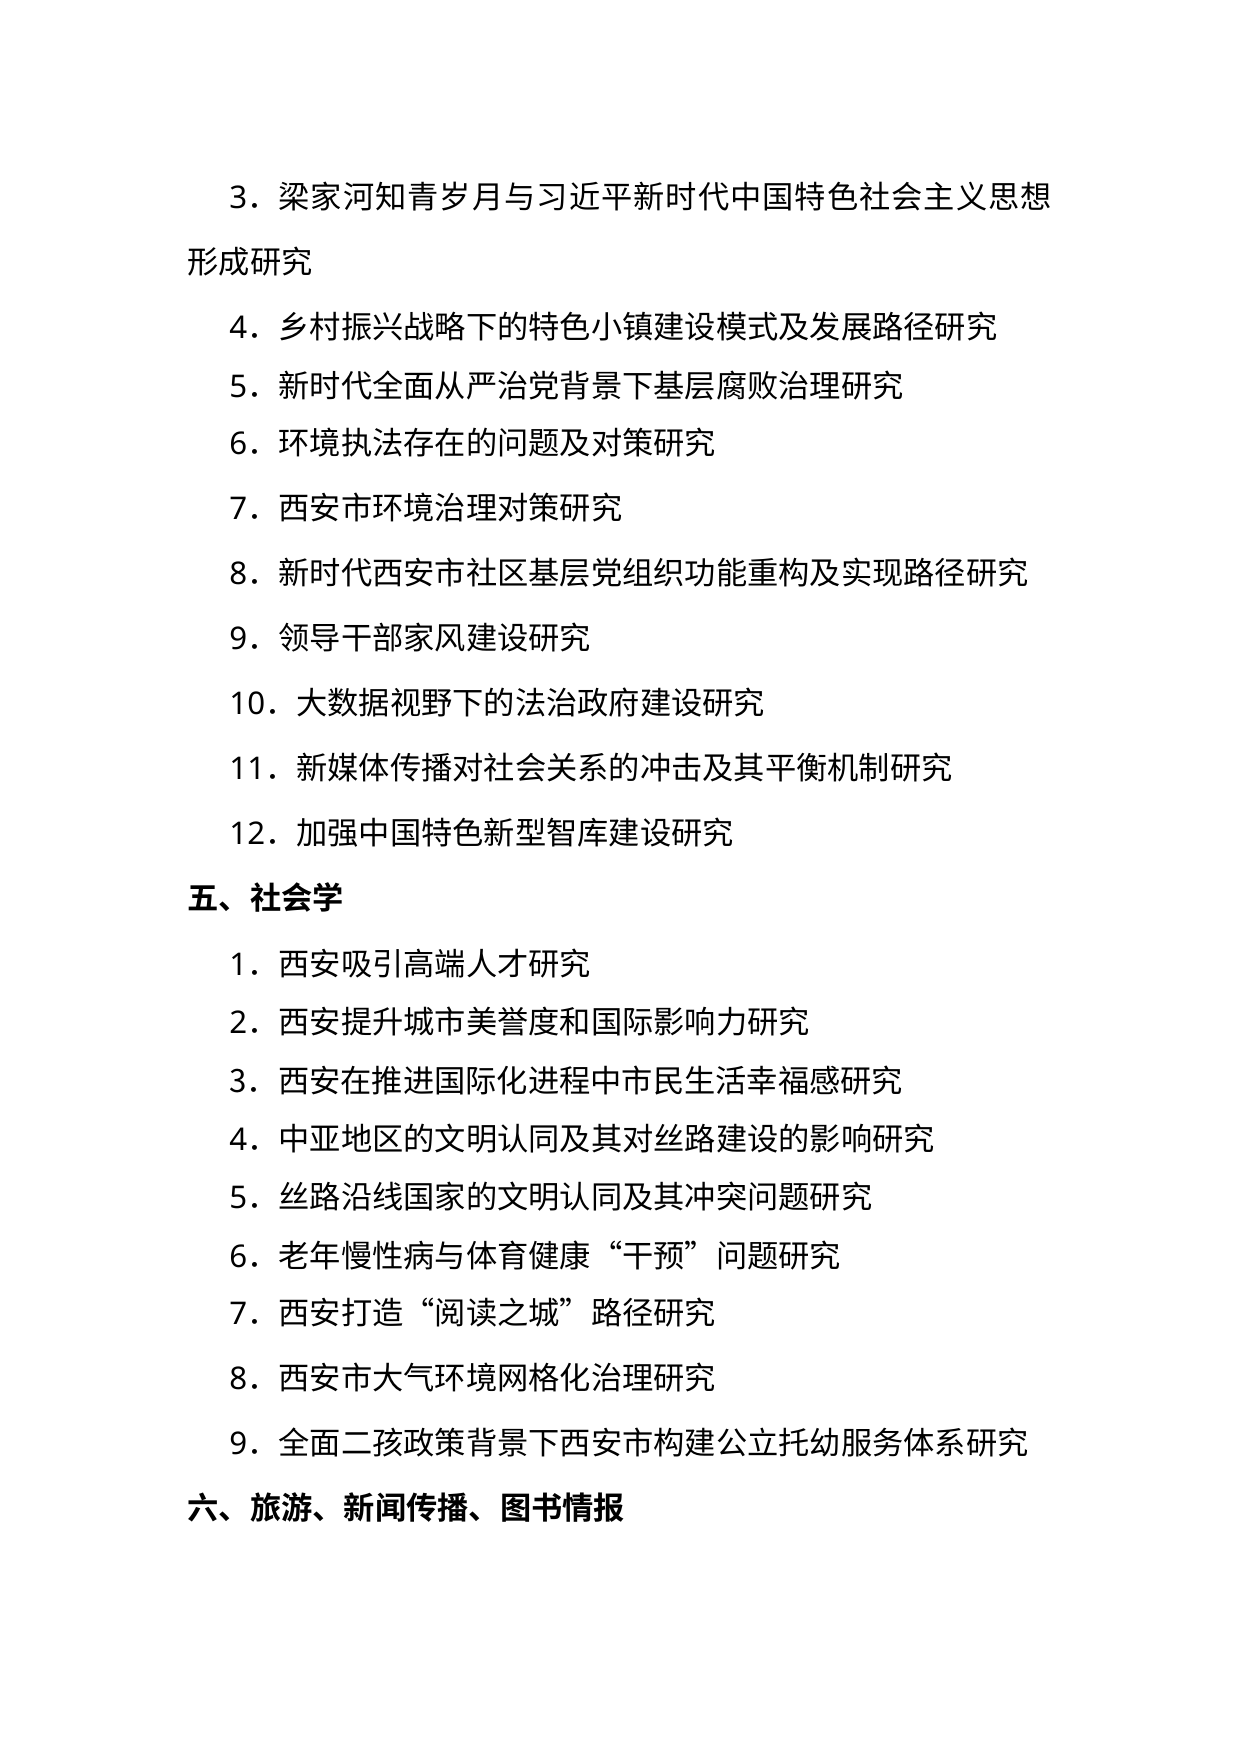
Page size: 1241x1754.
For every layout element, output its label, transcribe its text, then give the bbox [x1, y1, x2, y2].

list 西安市环境治理对策研究 [187, 474, 1053, 539]
text 六、旅游、新闻传播、图书情报 [187, 1474, 1053, 1539]
list 梁家河知青岁月与习近平新时代中国特色社会主义思想形成研究 [187, 162, 1053, 292]
list 新时代西安市社区基层党组织功能重构及实现路径研究 [187, 539, 1053, 604]
list 西安吸引高端人才研究 [187, 929, 1053, 987]
list 西安市大气环境网格化治理研究 [187, 1344, 1053, 1409]
list 大数据视野下的法治政府建设研究 [187, 669, 1053, 734]
list 乡村振兴战略下的特色小镇建设模式及发展路径研究 [187, 292, 1053, 350]
list 五、社会学 [187, 864, 1053, 929]
list 新时代全面从严治党背景下基层腐败治理研究 [187, 350, 1053, 409]
list 西安提升城市美誉度和国际影响力研究 [187, 987, 1053, 1045]
list 西安在推进国际化进程中市民生活幸福感研究 [187, 1045, 1053, 1104]
list 全面二孩政策背景下西安市构建公立托幼服务体系研究 [187, 1409, 1053, 1474]
list 领导干部家风建设研究 [187, 604, 1053, 669]
list 加强中国特色新型智库建设研究 [187, 799, 1053, 864]
list 老年慢性病与体育健康“干预”问题研究 [187, 1220, 1053, 1279]
list 环境执法存在的问题及对策研究 [187, 409, 1053, 474]
list 丝路沿线国家的文明认同及其冲突问题研究 [187, 1162, 1053, 1220]
list 西安打造“阅读之城”路径研究 [187, 1279, 1053, 1344]
list 新媒体传播对社会关系的冲击及其平衡机制研究 [187, 734, 1053, 799]
list 中亚地区的文明认同及其对丝路建设的影响研究 [187, 1104, 1053, 1162]
